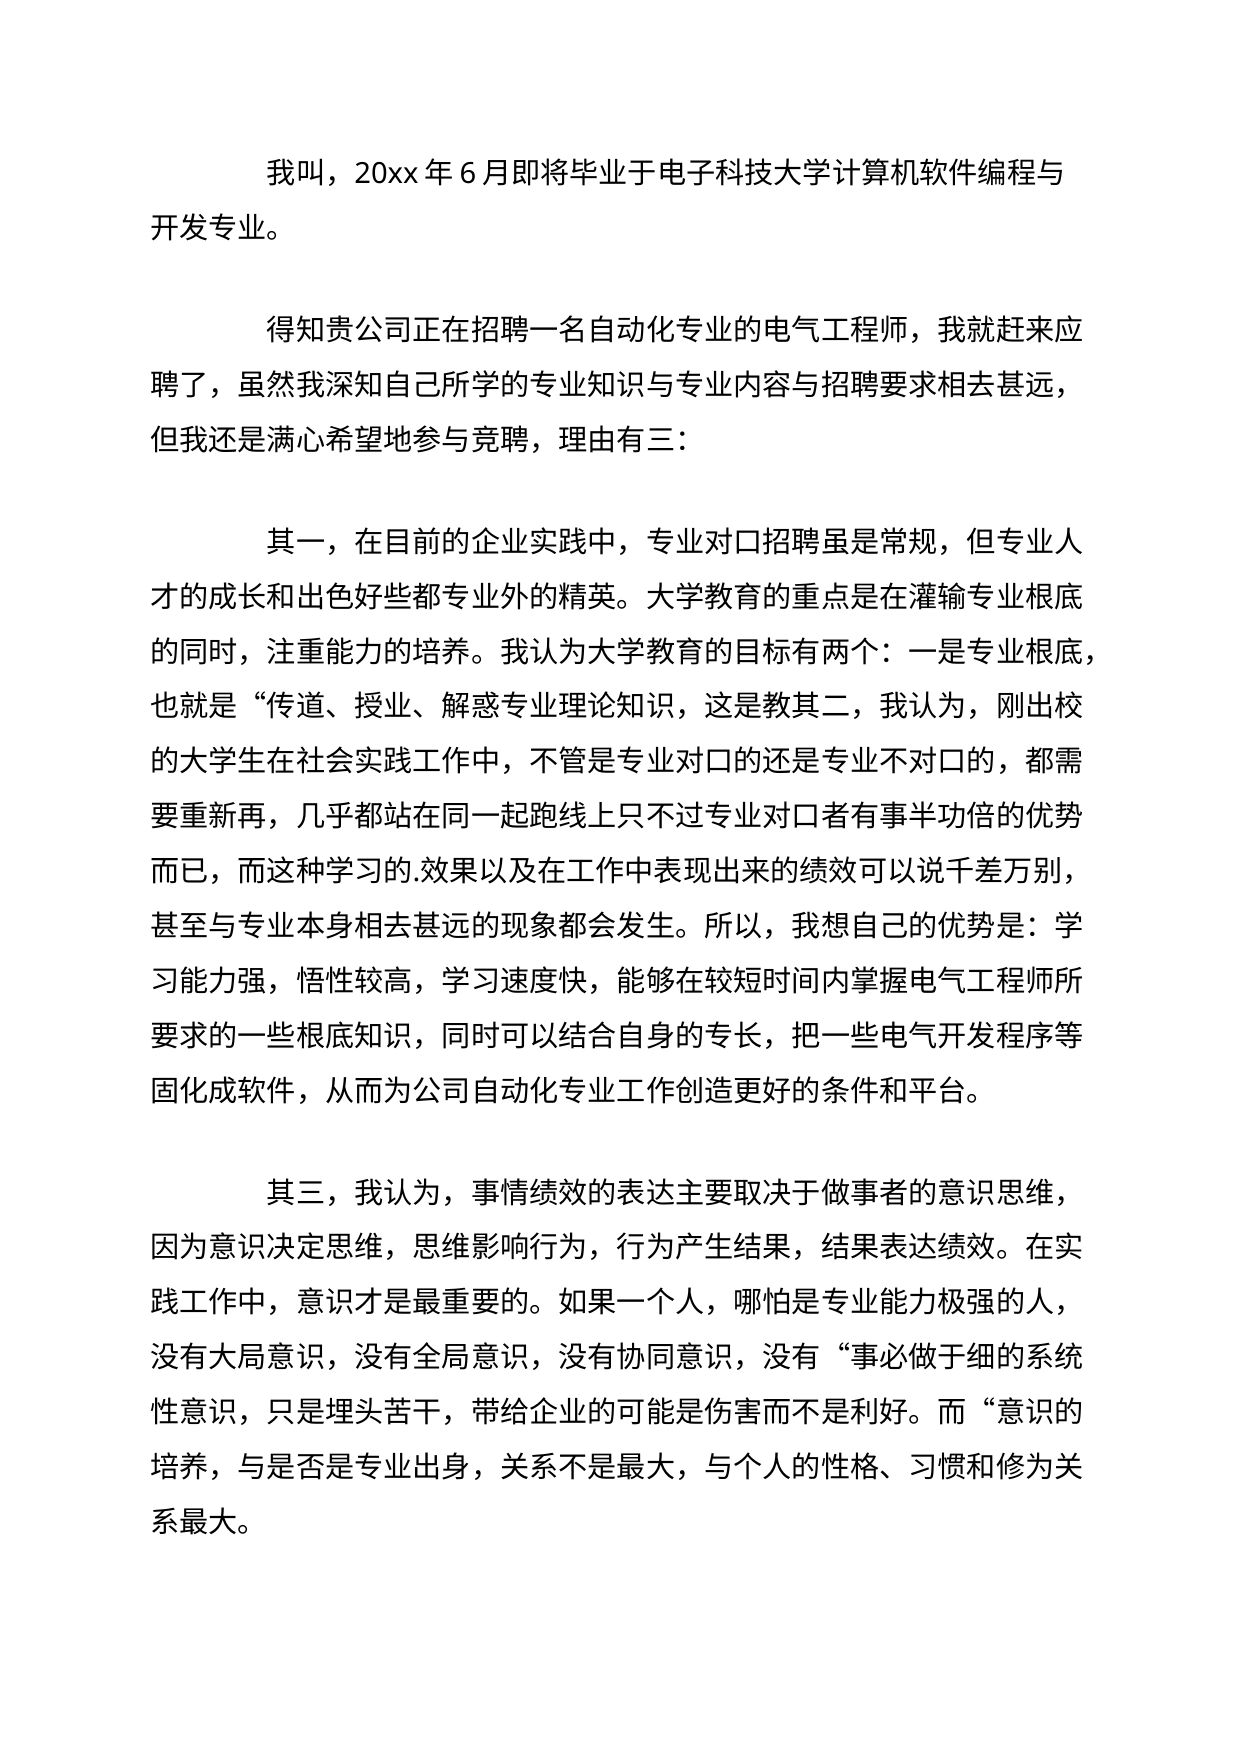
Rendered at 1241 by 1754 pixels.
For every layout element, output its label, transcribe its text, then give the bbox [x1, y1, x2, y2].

text 其一，在目前的企业实践中，专业对口招聘虽是常规，但专业人才的成长和出色好些都专业外的精英。大学教育的重点是在灌输专业根底的同时，注重能力的培养。我认为大学教育的目标有两个：一是专业根底，也就是“传道、授业、解惑专业理论知识，这是教其二，我认为，刚出校的大学生在社会实践工作中，不管是专业对口的还是专业不对口的，都需要重新再，几乎都站在同一起跑线上只不过专业对口者有事半功倍的优势而已，而这种学习的.效果以及在工作中表现出来的绩效可以说千差万别，甚至与专业本身相去甚远的现象都会发生。所以，我想自己的优势是：学习能力强，悟性较高，学习速度快，能够在较短时间内掌握电气工程师所要求的一些根底知识，同时可以结合自身的专长，把一些电气开发程序等固化成软件，从而为公司自动化专业工作创造更好的条件和平台。 [150, 518, 1090, 1110]
text 得知贵公司正在招聘一名自动化专业的电气工程师，我就赶来应聘了，虽然我深知自己所学的专业知识与专业内容与招聘要求相去甚远，但我还是满心希望地参与竞聘，理由有三： [150, 307, 1090, 459]
text 其三，我认为，事情绩效的表达主要取决于做事者的意识思维，因为意识决定思维，思维影响行为，行为产生结果，结果表达绩效。在实践工作中，意识才是最重要的。如果一个人，哪怕是专业能力极强的人，没有大局意识，没有全局意识，没有协同意识，没有“事必做于细的系统性意识，只是埋头苦干，带给企业的可能是伤害而不是利好。而“意识的培养，与是否是专业出身，关系不是最大，与个人的性格、习惯和修为关系最大。 [150, 1169, 1090, 1541]
text 我叫，20xx年6月即将毕业于电子科技大学计算机软件编程与开发专业。 [150, 150, 1090, 247]
